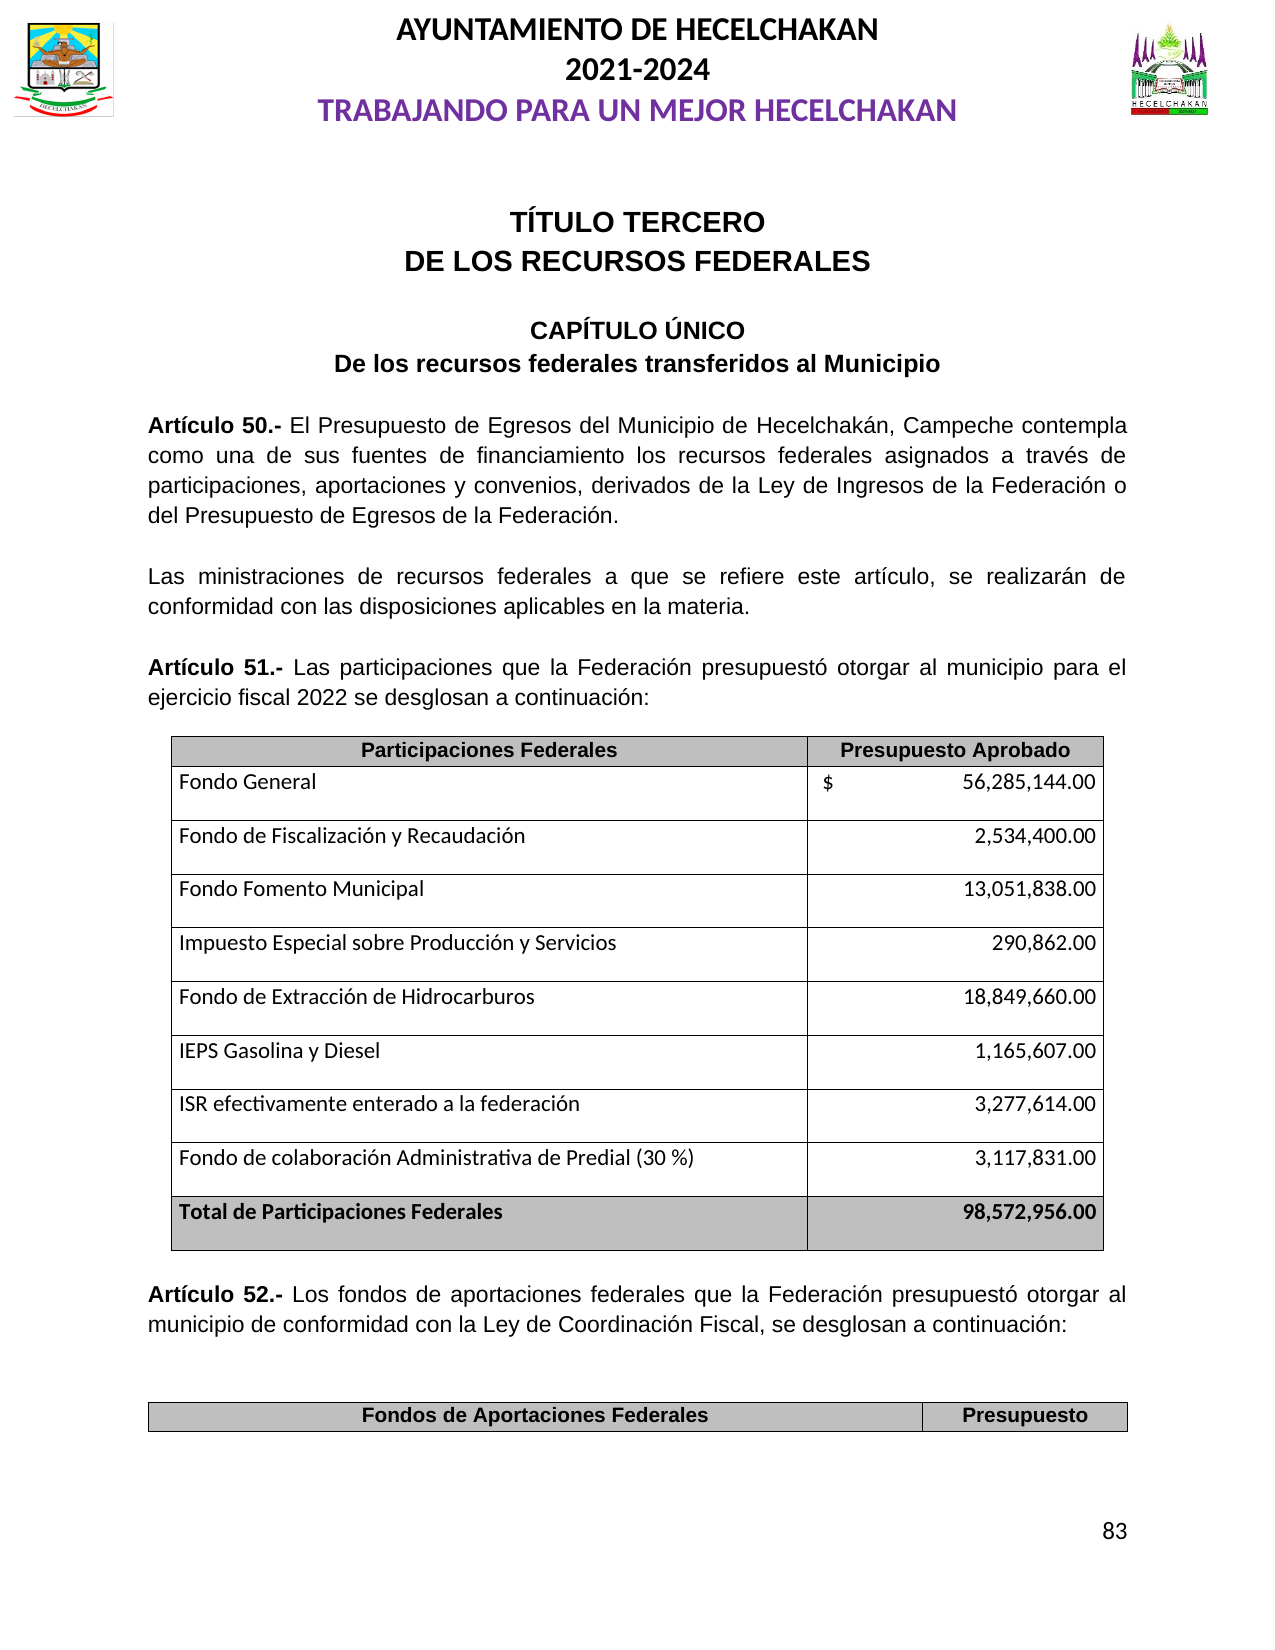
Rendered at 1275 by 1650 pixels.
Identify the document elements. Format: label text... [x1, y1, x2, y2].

picture [14, 22, 115, 121]
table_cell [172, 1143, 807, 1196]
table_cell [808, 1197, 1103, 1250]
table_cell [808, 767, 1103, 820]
picture [1127, 20, 1211, 118]
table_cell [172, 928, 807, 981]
text Las ministraciones de recursos federales a que se refiere este artículo, se realizarán de conformidad con las disposiciones aplicables en la materia. [148, 563, 1127, 619]
text De los recursos federales transferidos al Municipio [148, 349, 1127, 377]
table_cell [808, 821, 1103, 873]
text Artículo 50.- El Presupuesto de Egresos del Municipio de Hecelchakán, Campeche contempla como una de sus fuentes de financiamiento los recursos federales asignados a través de participaciones, aportaciones y convenios, derivados de la Ley de Ingresos de la Federación o del Presupuesto de Egresos de la Federación. [148, 412, 1127, 529]
text TÍTULO TERCERO [148, 206, 1127, 239]
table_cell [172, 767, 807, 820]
text Artículo 52.- Los fondos de aportaciones federales que la Federación presupuestó otorgar al municipio de conformidad con la Ley de Coordinación Fiscal, se desglosan a continuación: [148, 1281, 1127, 1337]
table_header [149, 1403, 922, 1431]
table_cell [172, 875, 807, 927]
text DE LOS RECURSOS FEDERALES [148, 244, 1127, 278]
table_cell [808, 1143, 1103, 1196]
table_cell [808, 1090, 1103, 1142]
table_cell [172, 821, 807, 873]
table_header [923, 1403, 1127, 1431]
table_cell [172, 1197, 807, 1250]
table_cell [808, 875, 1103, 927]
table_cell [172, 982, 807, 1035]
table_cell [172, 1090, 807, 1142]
text Artículo 51.- Las participaciones que la Federación presupuestó otorgar al municipio para el ejercicio fiscal 2022 se desglosan a continuación: [148, 653, 1127, 710]
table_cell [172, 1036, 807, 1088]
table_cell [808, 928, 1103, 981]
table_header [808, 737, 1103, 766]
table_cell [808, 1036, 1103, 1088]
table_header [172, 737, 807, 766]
text CAPÍTULO ÚNICO [148, 316, 1127, 344]
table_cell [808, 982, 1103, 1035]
